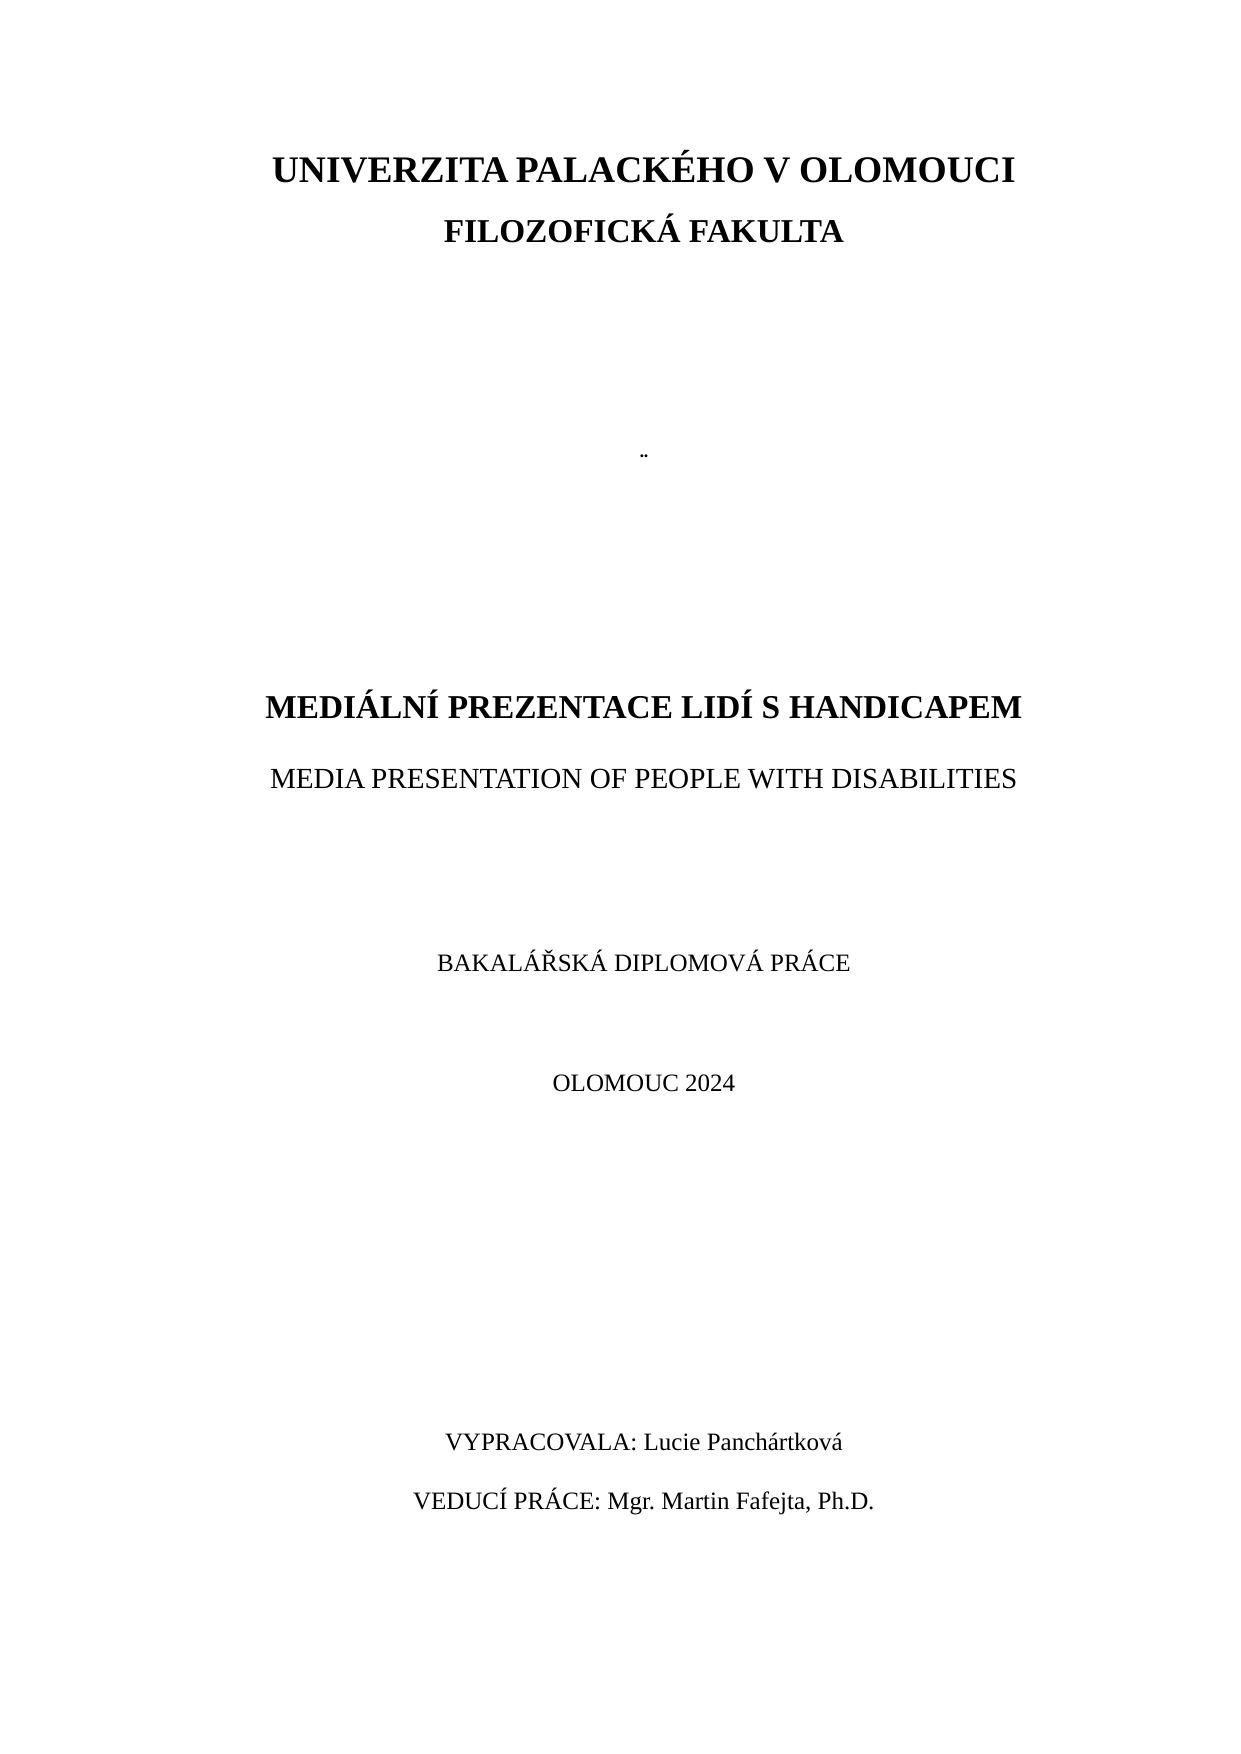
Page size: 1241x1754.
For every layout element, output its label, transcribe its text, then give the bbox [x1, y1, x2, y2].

text ¨ [195, 448, 1092, 477]
text MEDIA PRESENTATION OF PEOPLE WITH DISABILITIES [195, 762, 1092, 795]
text VEDUCÍ PRÁCE: Mgr. Martin Fafejta, Ph.D. [195, 1486, 1092, 1515]
text VYPRACOVALA: Lucie Panchártková [195, 1427, 1092, 1455]
text Filozofická fakulta [195, 211, 1092, 249]
text OLOMOUC 2024 [195, 1068, 1092, 1097]
text BAKALÁŘSKÁ DIPLOMOVÁ PRÁCE [195, 948, 1092, 977]
text MEDIÁLNÍ PREZENTACE LIDÍ S HANDICAPEM [195, 687, 1092, 726]
text Univerzita Palackého v Olomouci [195, 148, 1092, 191]
